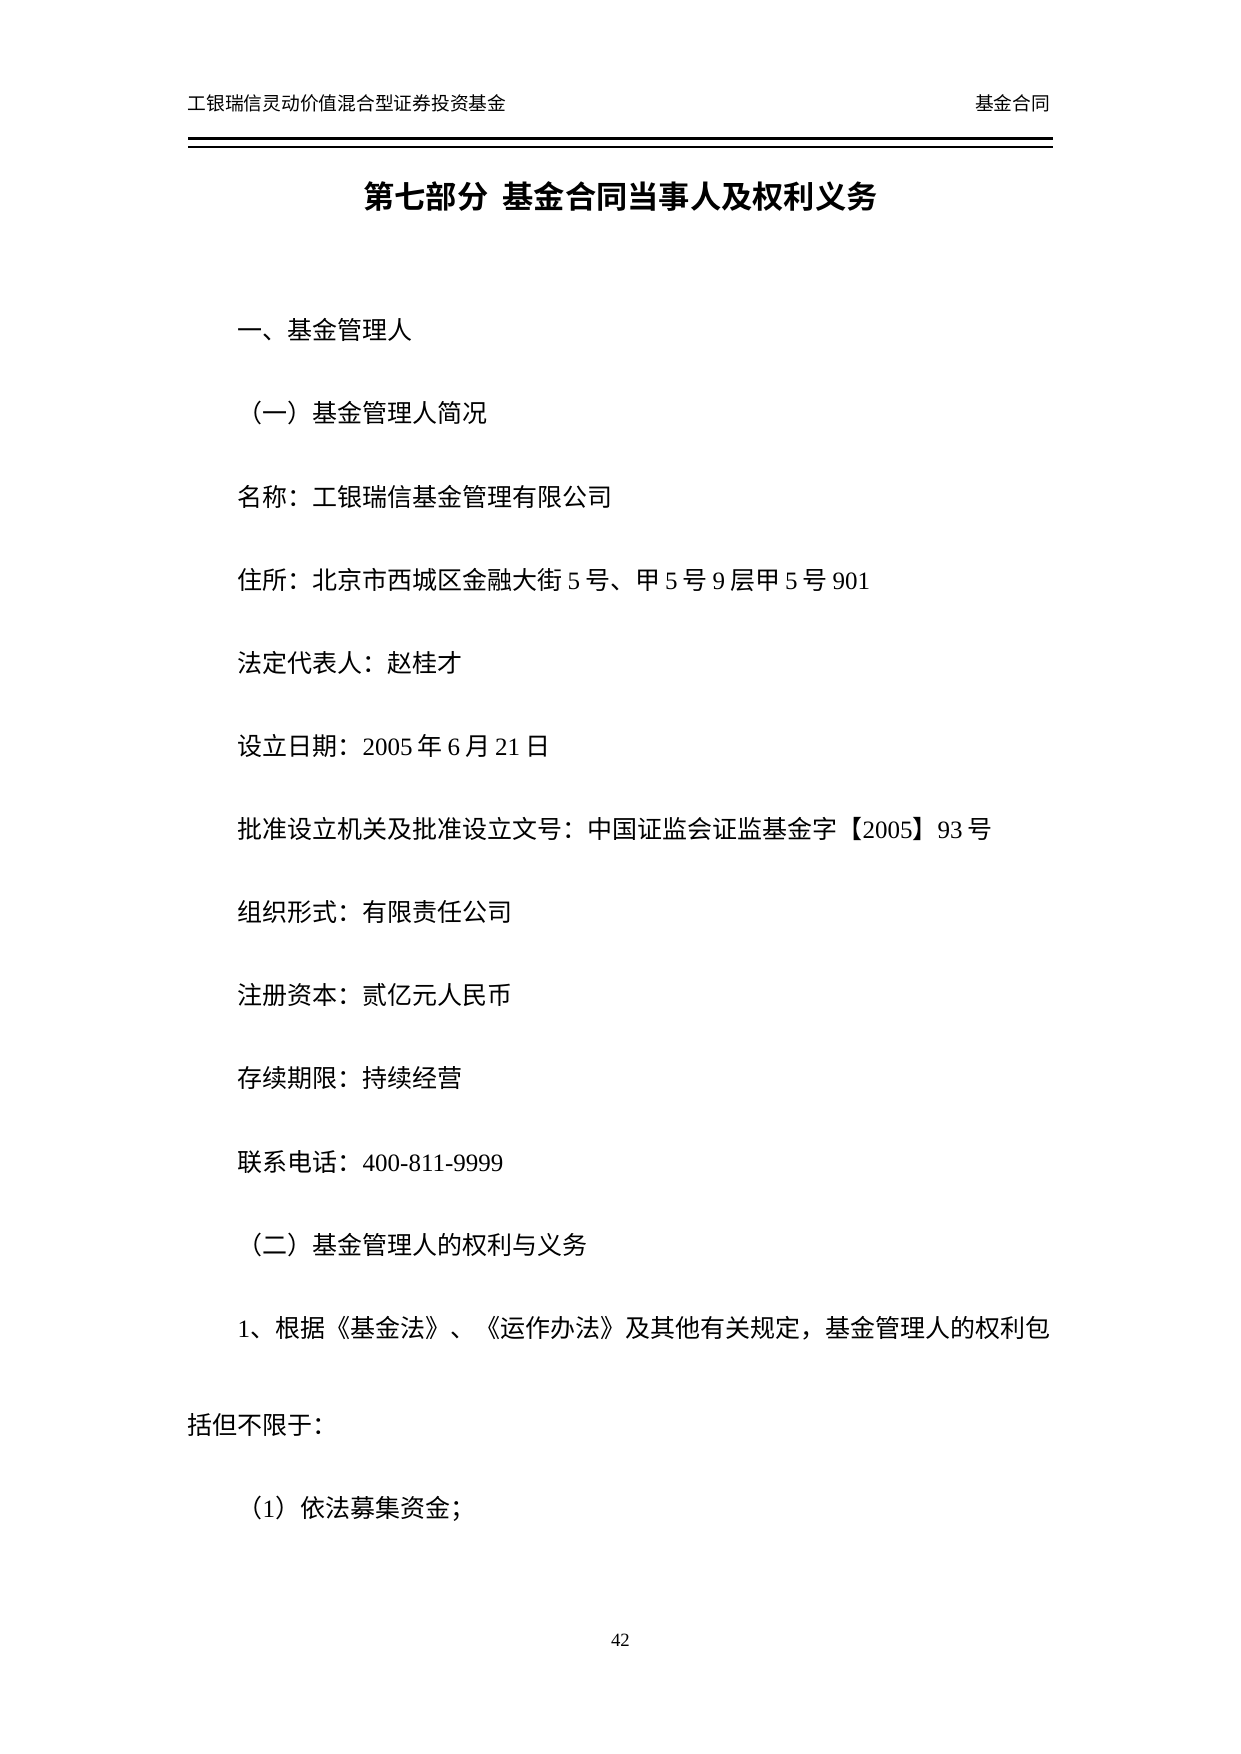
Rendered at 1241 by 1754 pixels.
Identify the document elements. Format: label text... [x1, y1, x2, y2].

text 1、根据《基金法》、《运作办法》及其他有关规定，基金管理人的权利包括但不限于： [187, 1294, 1053, 1456]
text 联系电话：400-811-9999 [187, 1128, 1053, 1193]
text 批准设立机关及批准设立文号：中国证监会证监基金字【2005】93号 [187, 795, 1053, 860]
subtitle 第七部分 基金合同当事人及权利义务 [187, 162, 1053, 227]
text 组织形式：有限责任公司 [187, 878, 1053, 943]
text 住所：北京市西城区金融大街5号、甲5号9层甲5号901 [187, 546, 1053, 611]
text 名称：工银瑞信基金管理有限公司 [187, 463, 1053, 528]
text （1）依法募集资金； [187, 1474, 1053, 1539]
text 设立日期：2005年6月21日 [187, 712, 1053, 777]
text 存续期限：持续经营 [187, 1044, 1053, 1109]
text 一、基金管理人 [187, 296, 1053, 361]
text （一）基金管理人简况 [187, 379, 1053, 444]
text 注册资本：贰亿元人民币 [187, 961, 1053, 1026]
text 法定代表人：赵桂才 [187, 629, 1053, 694]
text （二）基金管理人的权利与义务 [187, 1211, 1053, 1276]
